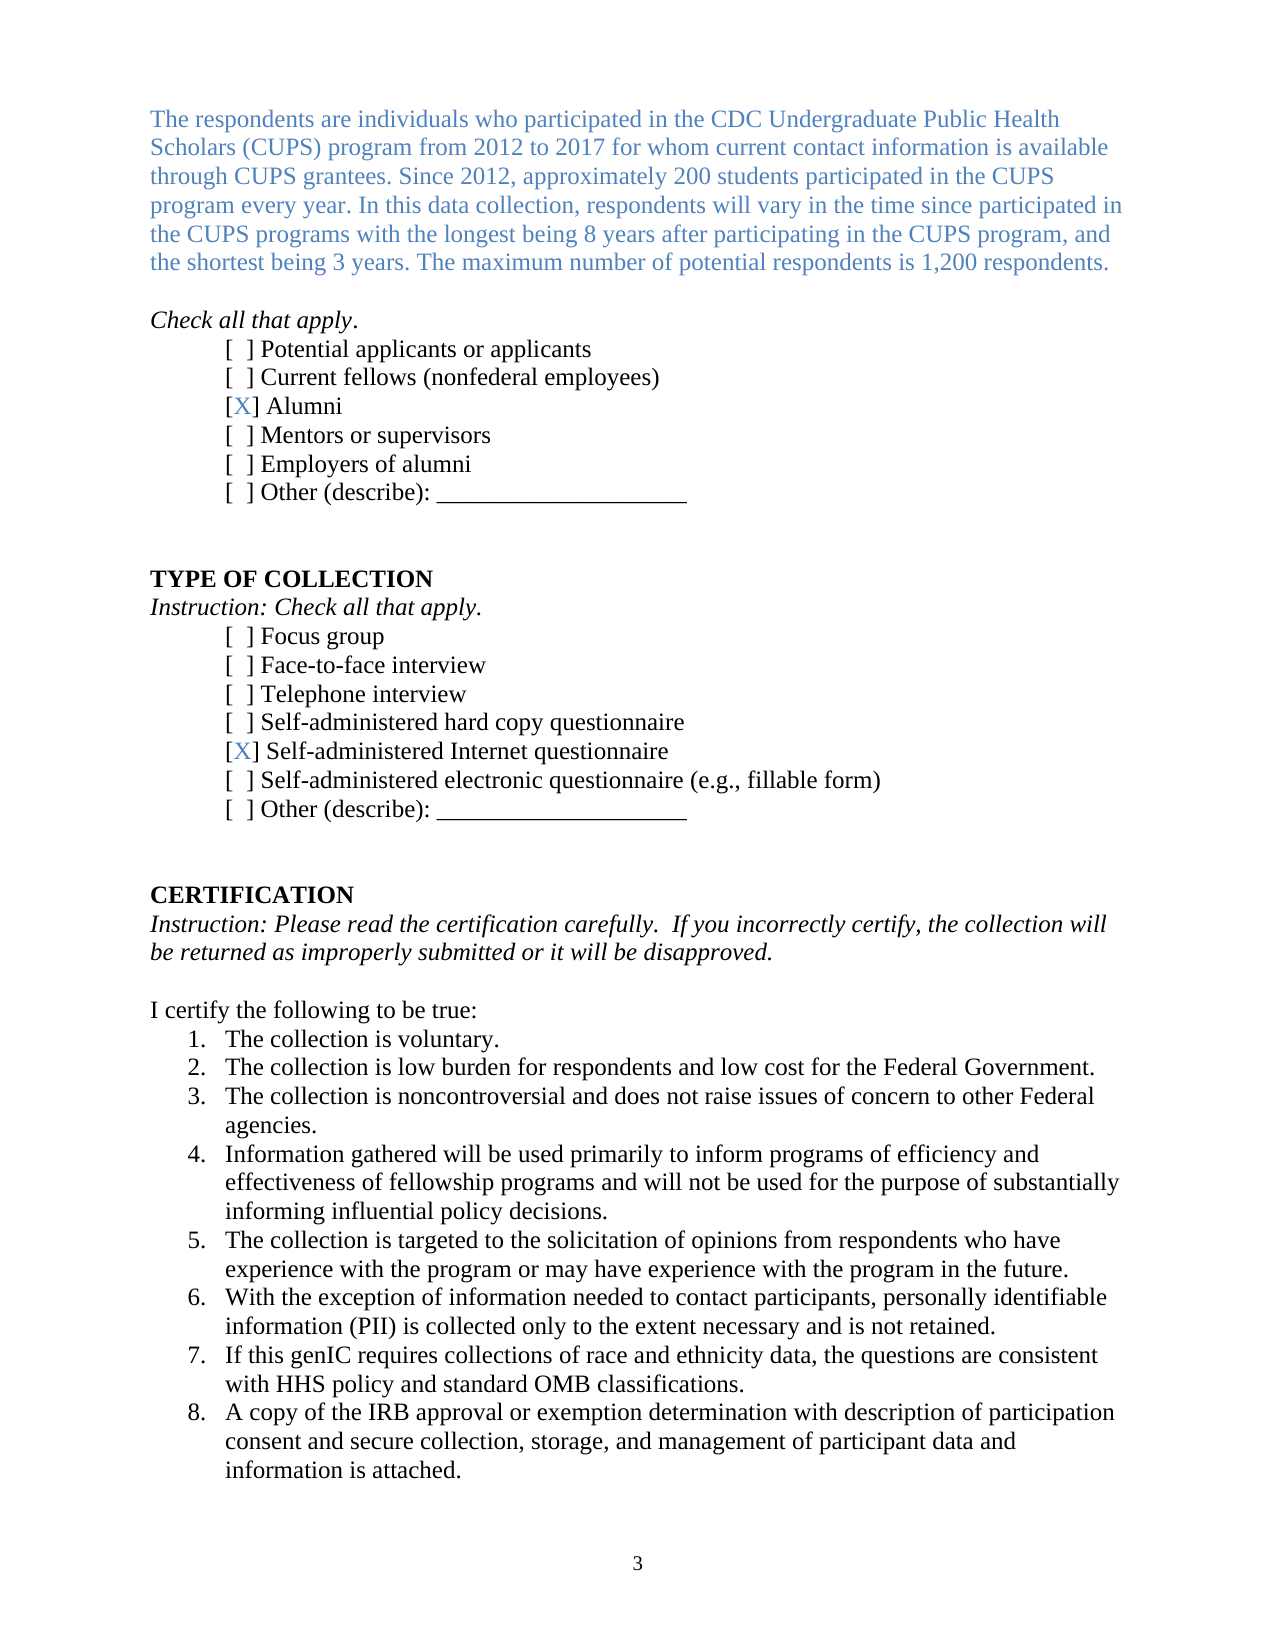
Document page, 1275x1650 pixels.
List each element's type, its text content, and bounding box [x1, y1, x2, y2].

text I certify the following to be true: [150, 995, 1125, 1024]
text [ ] Potential applicants or applicants [225, 334, 1125, 362]
text [X] Self-administered Internet questionnaire [150, 736, 1125, 765]
list The collection is noncontroversial and does not raise issues of concern to other Federal agencies. [187, 1081, 1125, 1139]
text The respondents are individuals who participated in the CDC Undergraduate Public Health Scholars (CUPS) program from 2012 to 2017 for whom current contact information is available through CUPS grantees. Since 2012, approximately 200 students participated in the CUPS program every year. In this data collection, respondents will vary in the time since participated in the CUPS programs with the longest being 8 years after participating in the CUPS program, and the shortest being 3 years. The maximum number of potential respondents is 1,200 respondents. [150, 104, 1125, 276]
list If this genIC requires collections of race and ethnicity data, the questions are consistent with HHS policy and standard OMB classifications. [187, 1340, 1125, 1397]
text Instruction: Please read the certification carefully. If you incorrectly certify, the collection will be returned as improperly submitted or it will be disapproved. [150, 909, 1125, 966]
list Information gathered will be used primarily to inform programs of efficiency and effectiveness of fellowship programs and will not be used for the purpose of substantially informing influential policy decisions. [187, 1139, 1125, 1225]
text CERTIFICATION [150, 880, 1125, 909]
text [ ] Telephone interview [150, 679, 1125, 707]
text [ ] Employers of alumni [225, 449, 1125, 477]
text [ ] Focus group [225, 621, 1125, 650]
text Instruction: Check all that apply. [150, 592, 1125, 621]
text TYPE OF COLLECTION [150, 564, 1125, 592]
list With the exception of information needed to contact participants, personally identifiable information (PII) is collected only to the extent necessary and is not retained. [187, 1282, 1125, 1340]
text [ ] Current fellows (nonfederal employees) [225, 362, 1125, 391]
list The collection is targeted to the solicitation of opinions from respondents who have experience with the program or may have experience with the program in the future. [187, 1225, 1125, 1282]
text [ ] Self-administered hard copy questionnaire [150, 707, 1125, 736]
list The collection is voluntary. [187, 1024, 1125, 1052]
text [ ] Self-administered electronic questionnaire (e.g., fillable form) [150, 765, 1125, 794]
text [ ] Face-to-face interview [150, 650, 1125, 679]
text [ ] Other (describe): ____________________ [225, 477, 1125, 506]
list A copy of the IRB approval or exemption determination with description of participation consent and secure collection, storage, and management of participant data and information is attached. [187, 1397, 1125, 1484]
text [ ] Other (describe): ____________________ [178, 794, 1125, 822]
list The collection is low burden for respondents and low cost for the Federal Government. [187, 1052, 1125, 1081]
text Check all that apply. [150, 305, 1125, 334]
text [X] Alumni [225, 391, 1125, 420]
text [ ] Mentors or supervisors [225, 420, 1125, 449]
